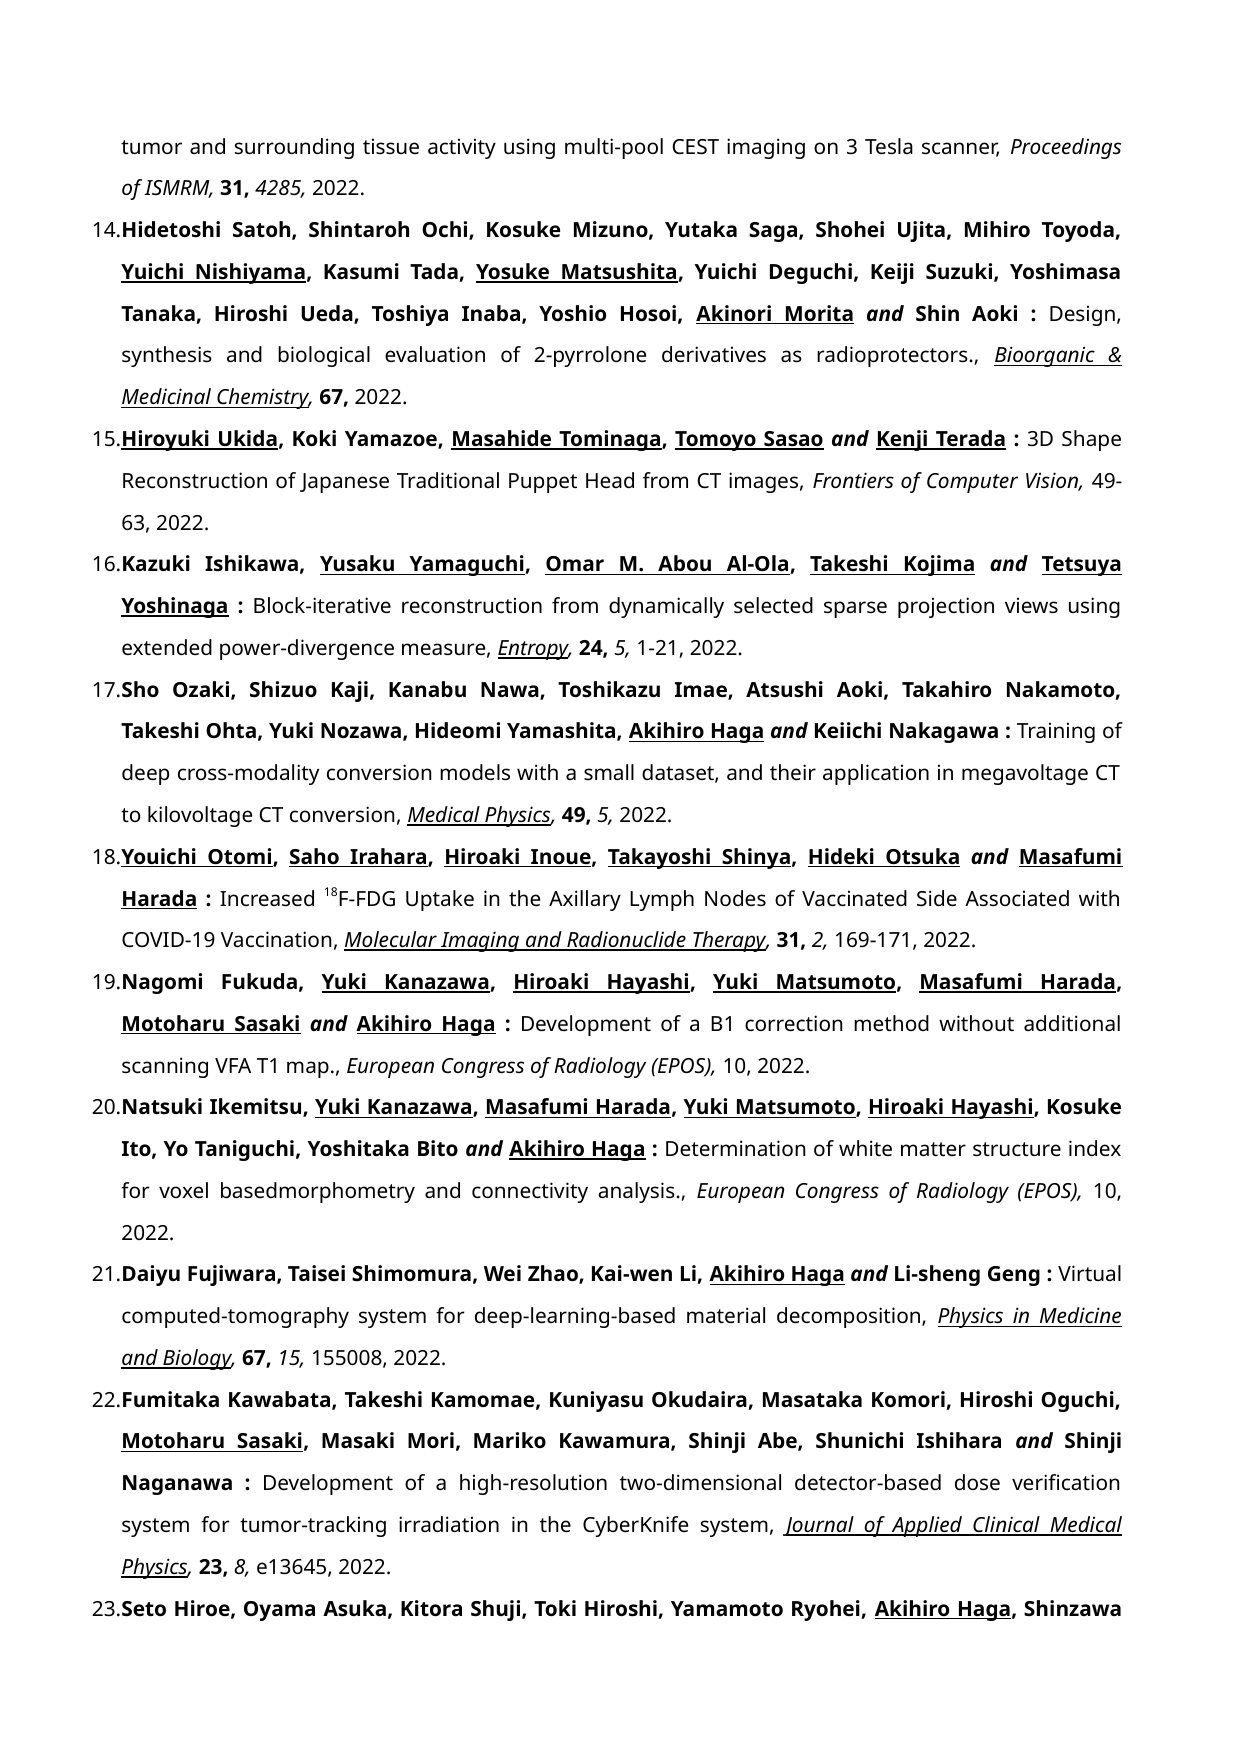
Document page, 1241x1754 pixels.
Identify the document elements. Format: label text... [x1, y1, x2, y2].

list Natsuki Ikemitsu, Yuki Kanazawa, Masafumi Harada, Yuki Matsumoto, Hiroaki Hayashi, Kosuke Ito, Yo Taniguchi, Yoshitaka Bito and Akihiro Haga : Determination of white matter structure index for voxel basedmorphometry and connectivity analysis., European Congress of Radiology (EPOS), 10, 2022. [92, 1086, 1122, 1253]
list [92, 125, 1122, 209]
list Sho Ozaki, Shizuo Kaji, Kanabu Nawa, Toshikazu Imae, Atsushi Aoki, Takahiro Nakamoto, Takeshi Ohta, Yuki Nozawa, Hideomi Yamashita, Akihiro Haga and Keiichi Nakagawa : Training of deep cross-modality conversion models with a small dataset, and their application in megavoltage CT to kilovoltage CT conversion, Medical Physics, 49, 5, 2022. [92, 668, 1122, 835]
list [92, 1587, 1122, 1629]
list Fumitaka Kawabata, Takeshi Kamomae, Kuniyasu Okudaira, Masataka Komori, Hiroshi Oguchi, Motoharu Sasaki, Masaki Mori, Mariko Kawamura, Shinji Abe, Shunichi Ishihara and Shinji Naganawa : Development of a high-resolution two-dimensional detector-based dose verification system for tumor-tracking irradiation in the CyberKnife system, Journal of Applied Clinical Medical Physics, 23, 8, e13645, 2022. [92, 1378, 1122, 1587]
list Hidetoshi Satoh, Shintaroh Ochi, Kosuke Mizuno, Yutaka Saga, Shohei Ujita, Mihiro Toyoda, Yuichi Nishiyama, Kasumi Tada, Yosuke Matsushita, Yuichi Deguchi, Keiji Suzuki, Yoshimasa Tanaka, Hiroshi Ueda, Toshiya Inaba, Yoshio Hosoi, Akinori Morita and Shin Aoki : Design, synthesis and biological evaluation of 2-pyrrolone derivatives as radioprotectors., Bioorganic & Medicinal Chemistry, 67, 2022. [92, 209, 1122, 417]
list Nagomi Fukuda, Yuki Kanazawa, Hiroaki Hayashi, Yuki Matsumoto, Masafumi Harada, Motoharu Sasaki and Akihiro Haga : Development of a B1 correction method without additional scanning VFA T1 map., European Congress of Radiology (EPOS), 10, 2022. [92, 961, 1122, 1086]
list Kazuki Ishikawa, Yusaku Yamaguchi, Omar M. Abou Al-Ola, Takeshi Kojima and Tetsuya Yoshinaga : Block-iterative reconstruction from dynamically selected sparse projection views using extended power-divergence measure, Entropy, 24, 5, 1-21, 2022. [92, 543, 1122, 668]
list Youichi Otomi, Saho Irahara, Hiroaki Inoue, Takayoshi Shinya, Hideki Otsuka and Masafumi Harada : Increased 18F-FDG Uptake in the Axillary Lymph Nodes of Vaccinated Side Associated with COVID-19 Vaccination, Molecular Imaging and Radionuclide Therapy, 31, 2, 169-171, 2022. [92, 835, 1122, 961]
list Hiroyuki Ukida, Koki Yamazoe, Masahide Tominaga, Tomoyo Sasao and Kenji Terada : 3D Shape Reconstruction of Japanese Traditional Puppet Head from CT images, Frontiers of Computer Vision, 49-63, 2022. [92, 417, 1122, 543]
list Daiyu Fujiwara, Taisei Shimomura, Wei Zhao, Kai-wen Li, Akihiro Haga and Li-sheng Geng : Virtual computed-tomography system for deep-learning-based material decomposition, Physics in Medicine and Biology, 67, 15, 155008, 2022. [92, 1253, 1122, 1378]
